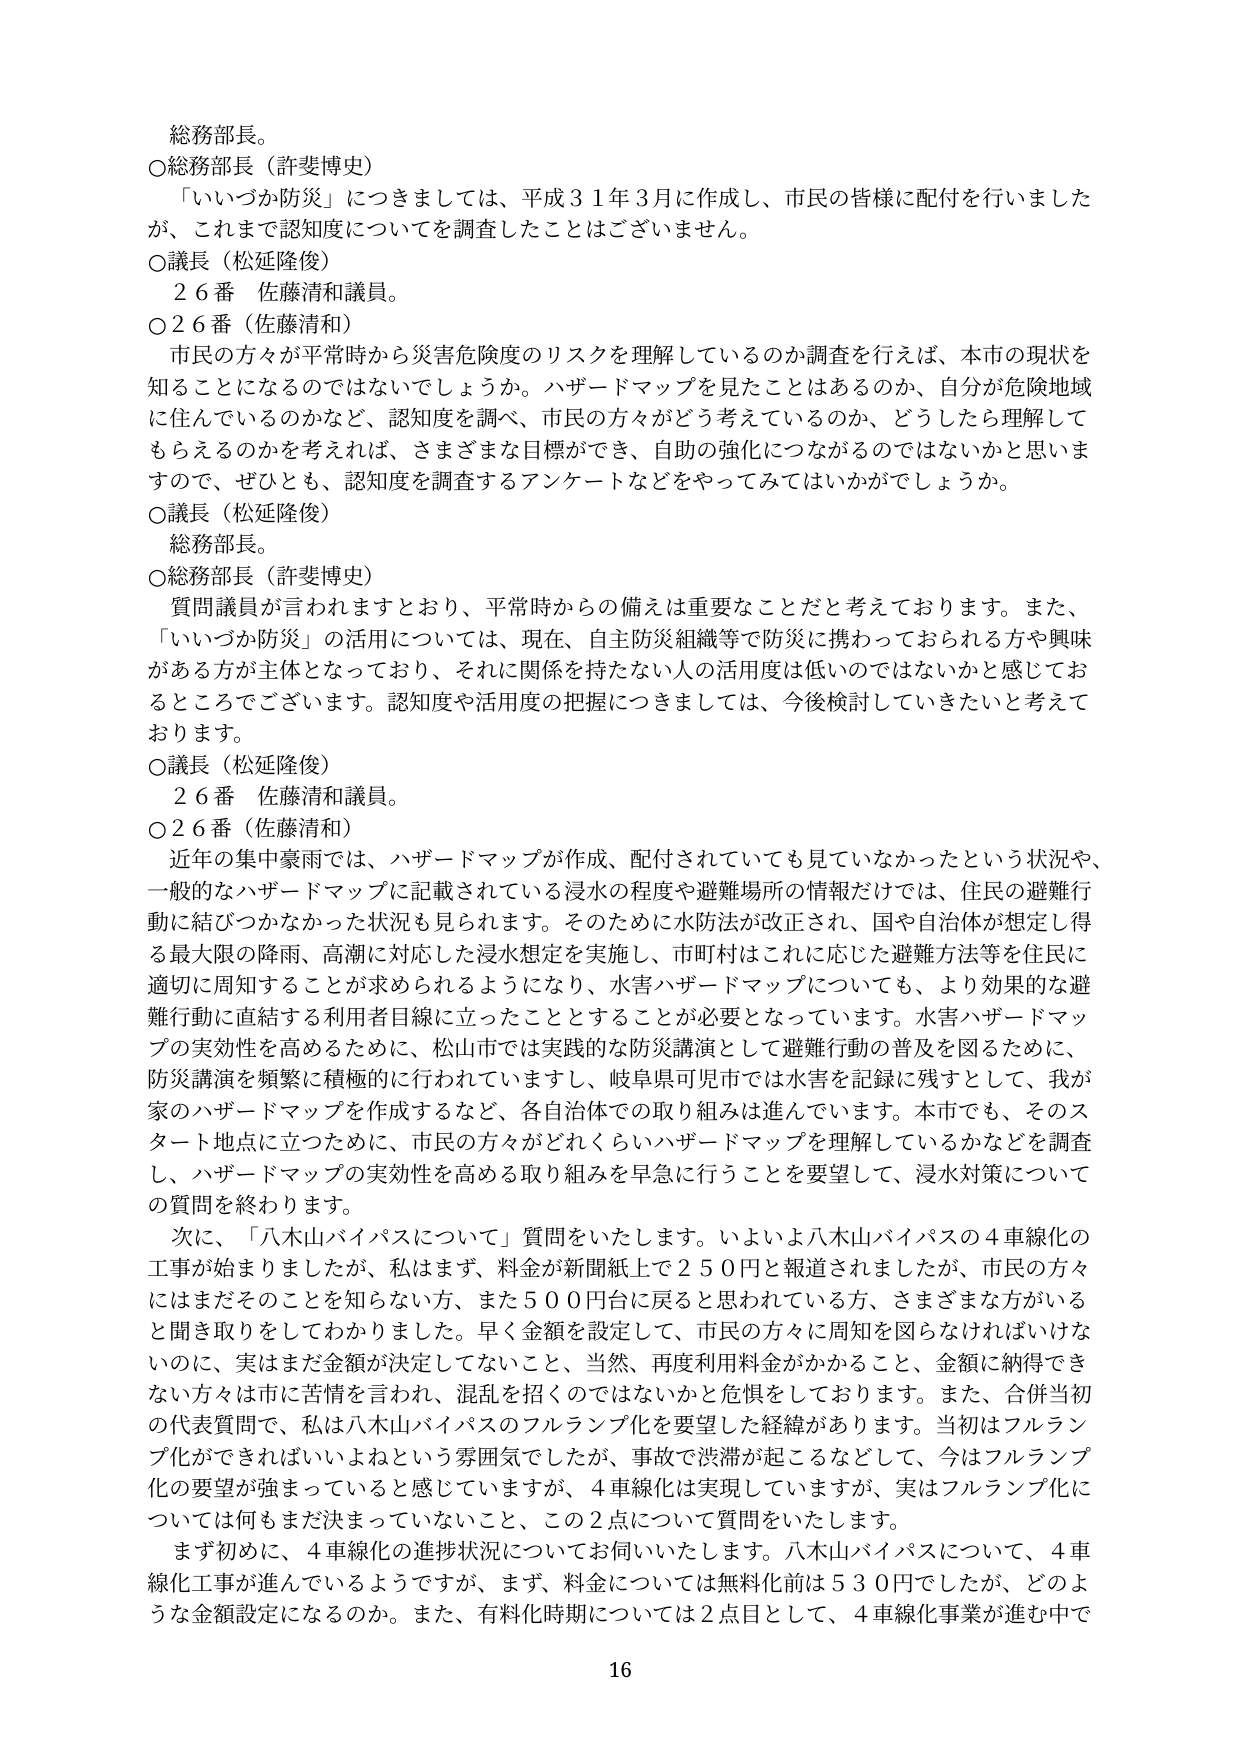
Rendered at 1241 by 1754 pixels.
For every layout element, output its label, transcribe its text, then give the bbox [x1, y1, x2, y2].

text 総務部長。 [148, 527, 1092, 559]
text ○議長（松延隆俊） [148, 496, 1092, 527]
text ○議長（松延隆俊） [148, 748, 1092, 779]
text 「いいづか防災」につきましては、平成３１年３月に作成し、市民の皆様に配付を行いましたが、これまで認知度についてを調査したことはございません。 [148, 181, 1092, 244]
text ○総務部長（許斐博史） [148, 149, 1092, 181]
text ○議長（松延隆俊） [148, 244, 1092, 276]
text 次に、「八木山バイパスについて」質問をいたします。いよいよ八木山バイパスの４車線化の工事が始まりましたが、私はまず、料金が新聞紙上で２５０円と報道されましたが、市民の方々にはまだそのことを知らない方、また５００円台に戻ると思われている方、さまざまな方がいると聞き取りをしてわかりました。早く金額を設定して、市民の方々に周知を図らなければいけないのに、実はまだ金額が決定してないこと、当然、再度利用料金がかかること、金額に納得できない方々は市に苦情を言われ、混乱を招くのではないかと危惧をしております。また、合併当初の代表質問で、私は八木山バイパスのフルランプ化を要望した経緯があります。当初はフルランプ化ができればいいよねという雰囲気でしたが、事故で渋滞が起こるなどして、今はフルランプ化の要望が強まっていると感じていますが、４車線化は実現していますが、実はフルランプ化については何もまだ決まっていないこと、この２点について質問をいたします。 [148, 1220, 1092, 1534]
text ２６番 佐藤清和議員。 [148, 276, 1092, 307]
text ○総務部長（許斐博史） [148, 559, 1092, 591]
text ２６番 佐藤清和議員。 [148, 779, 1092, 811]
text ○２６番（佐藤清和） [148, 307, 1092, 339]
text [148, 1534, 1092, 1629]
text 総務部長。 [148, 118, 1092, 149]
text 質問議員が言われますとおり、平常時からの備えは重要なことだと考えております。また、「いいづか防災」の活用については、現在、自主防災組織等で防災に携わっておられる方や興味がある方が主体となっており、それに関係を持たない人の活用度は低いのではないかと感じておるところでございます。認知度や活用度の把握につきましては、今後検討していきたいと考えております。 [148, 591, 1092, 748]
text 近年の集中豪雨では、ハザードマップが作成、配付されていても見ていなかったという状況や、一般的なハザードマップに記載されている浸水の程度や避難場所の情報だけでは、住民の避難行動に結びつかなかった状況も見られます。そのために水防法が改正され、国や自治体が想定し得る最大限の降雨、高潮に対応した浸水想定を実施し、市町村はこれに応じた避難方法等を住民に適切に周知することが求められるようになり、水害ハザードマップについても、より効果的な避難行動に直結する利用者目線に立ったこととすることが必要となっています。水害ハザードマップの実効性を高めるために、松山市では実践的な防災講演として避難行動の普及を図るために、防災講演を頻繁に積極的に行われていますし、岐阜県可児市では水害を記録に残すとして、我が家のハザードマップを作成するなど、各自治体での取り組みは進んでいます。本市でも、そのスタート地点に立つために、市民の方々がどれくらいハザードマップを理解しているかなどを調査し、ハザードマップの実効性を高める取り組みを早急に行うことを要望して、浸水対策についての質問を終わります。 [148, 842, 1092, 1220]
text ○２６番（佐藤清和） [148, 811, 1092, 842]
text 市民の方々が平常時から災害危険度のリスクを理解しているのか調査を行えば、本市の現状を知ることになるのではないでしょうか。ハザードマップを見たことはあるのか、自分が危険地域に住んでいるのかなど、認知度を調べ、市民の方々がどう考えているのか、どうしたら理解してもらえるのかを考えれば、さまざまな目標ができ、自助の強化につながるのではないかと思いますので、ぜひとも、認知度を調査するアンケートなどをやってみてはいかがでしょうか。 [148, 339, 1092, 496]
